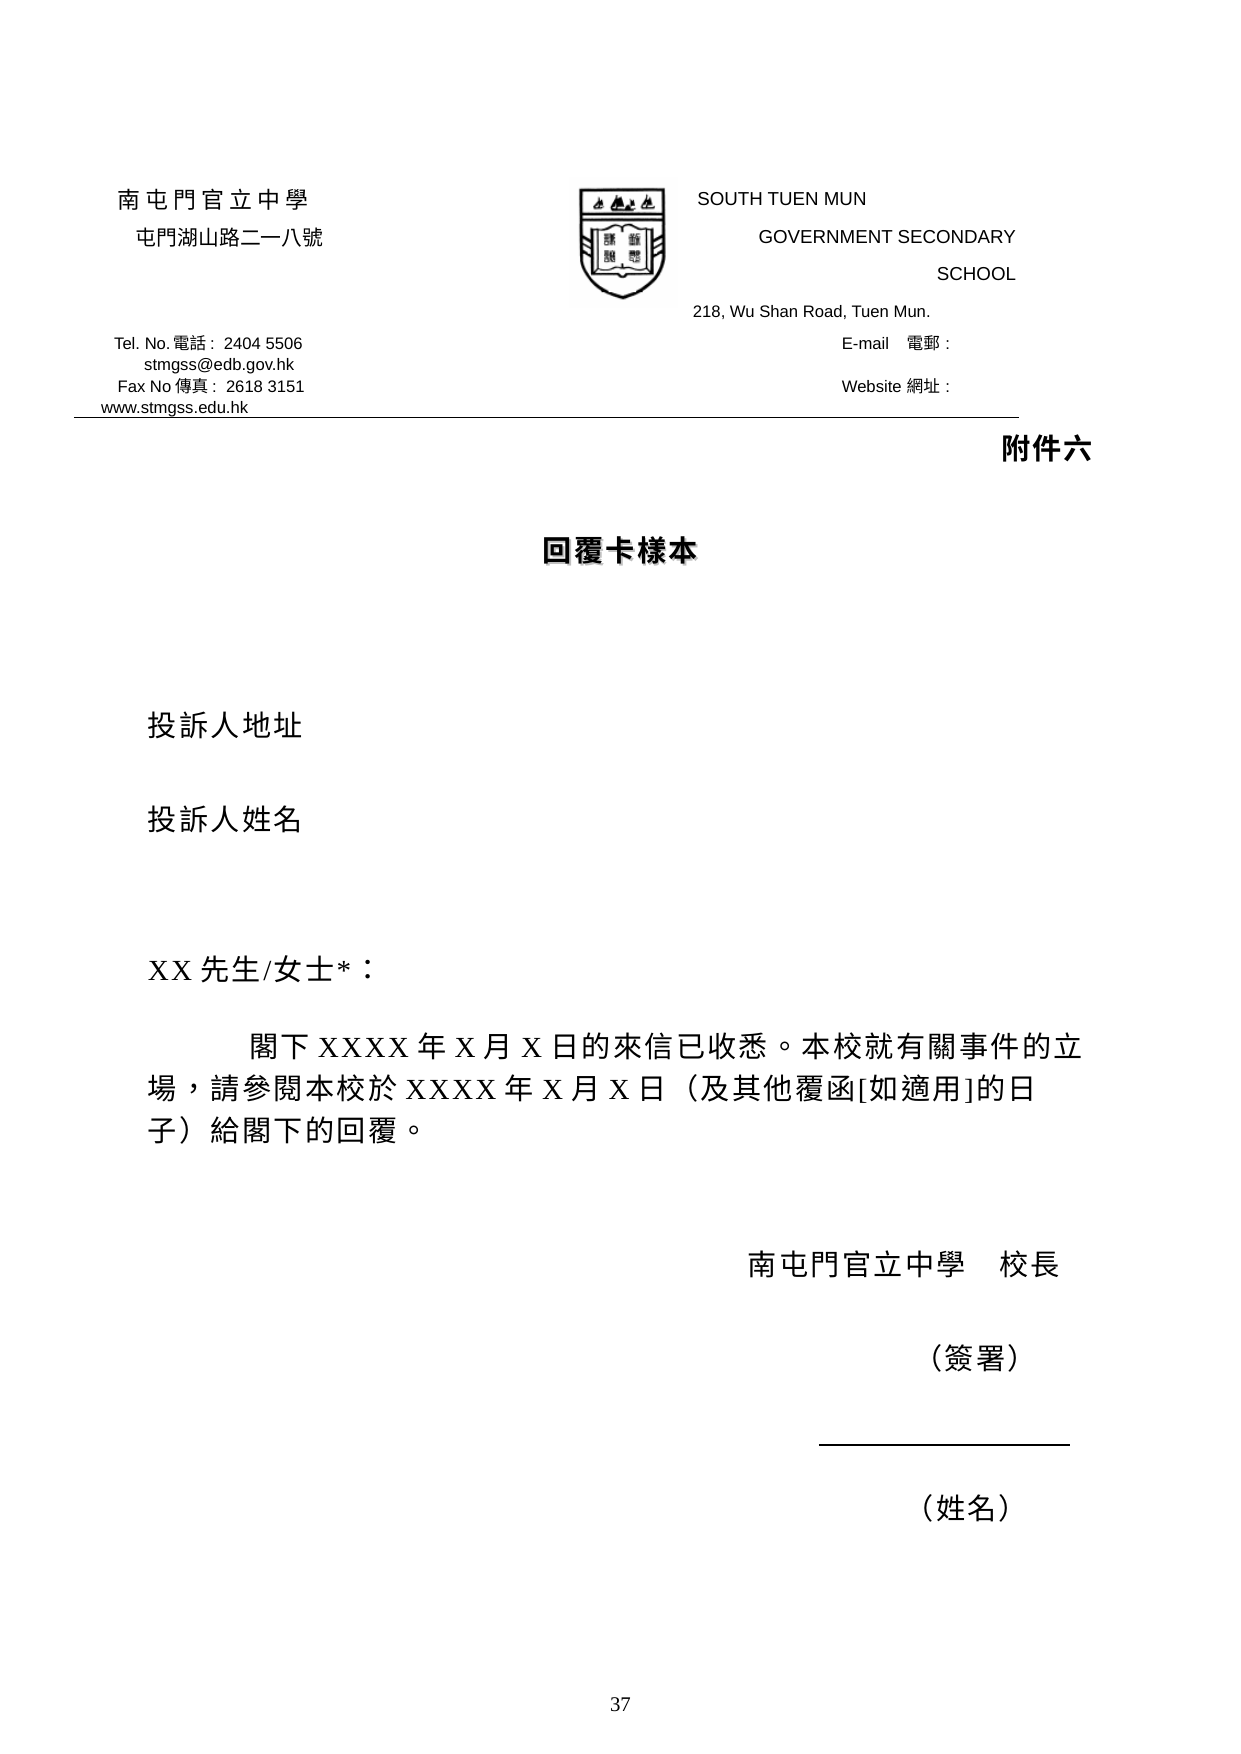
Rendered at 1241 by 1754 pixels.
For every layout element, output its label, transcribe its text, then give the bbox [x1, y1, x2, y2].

text 南屯門官立中學 校長 [748, 1225, 1092, 1300]
text 投訴人姓名 [148, 780, 1092, 855]
table_header SOUTH TUEN MUN 218, , Tuen Mun. [588, 180, 1019, 330]
text 附件六 [148, 425, 1092, 468]
table_header 南 屯 門 官 立 中 學 屯門湖山路二一八號 [74, 180, 588, 330]
text 投訴人地址 [148, 686, 1092, 761]
text （姓名） [810, 1469, 1092, 1544]
text XX先生/女士*： [148, 930, 1092, 1005]
table_cell Tel. No. 電話 : 2404 5506 E-mail 電郵 : stmgss@edb.gov.hk Fax No 傳真 : 2618 3151 Website 網址 : www.stmgss.edu.hk [74, 330, 1019, 417]
text （簽署） [768, 1319, 1092, 1394]
text 閣下XXXX年X月X日的來信已收悉。本校就有關事件的立場，請參閱本校於XXXX年X月X日（及其他覆函[如適用]的日子）給閣下的回覆。 [148, 1023, 1092, 1150]
text 回覆卡樣本 [148, 528, 1092, 570]
